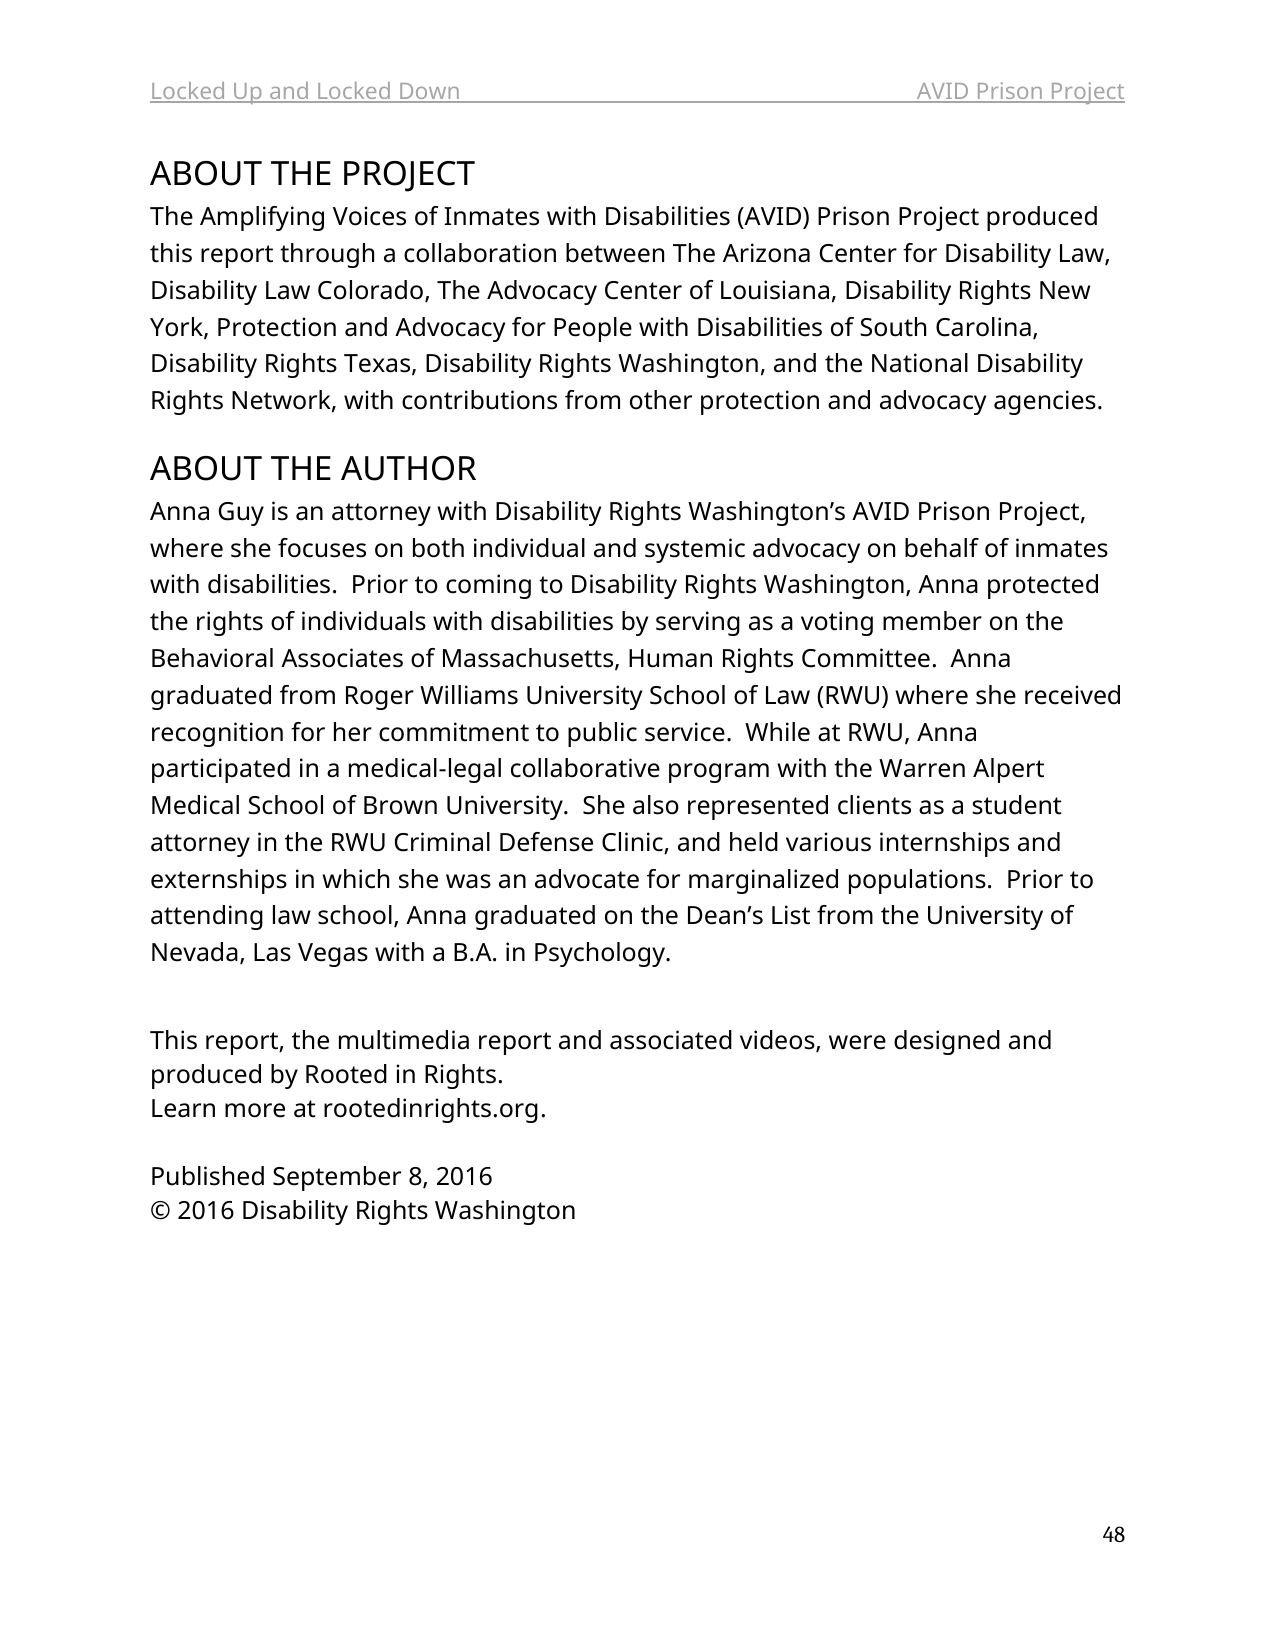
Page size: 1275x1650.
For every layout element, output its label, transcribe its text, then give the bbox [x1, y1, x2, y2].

text This report, the multimedia report and associated videos, were designed and produced by Rooted in Rights. [150, 1022, 1125, 1090]
subtitle ABOUT THE AUTHOR [150, 444, 1125, 490]
text © 2016 Disability Rights Washington [150, 1193, 1125, 1227]
subtitle ABOUT THE PROJECT [150, 150, 1125, 195]
text Published September 8, 2016 [150, 1158, 1125, 1193]
text Anna Guy is an attorney with Disability Rights Washington’s AVID Prison Project, where she focuses on both individual and systemic advocacy on behalf of inmates with disabilities. Prior to coming to Disability Rights Washington, Anna protected the rights of individuals with disabilities by serving as a voting member on the Behavioral Associates of Massachusetts, Human Rights Committee. Anna graduated from Roger Williams University School of Law (RWU) where she received recognition for her commitment to public service. While at RWU, Anna participated in a medical-legal collaborative program with the Warren Alpert Medical School of Brown University. She also represented clients as a student attorney in the RWU Criminal Defense Clinic, and held various internships and externships in which she was an advocate for marginalized populations. Prior to attending law school, Anna graduated on the Dean’s List from the University of Nevada, Las Vegas with a B.A. in Psychology. [150, 493, 1125, 969]
text The Amplifying Voices of Inmates with Disabilities (AVID) Prison Project produced this report through a collaboration between The Arizona Center for Disability Law, Disability Law Colorado, The Advocacy Center of Louisiana, Disability Rights New York, Protection and Advocacy for People with Disabilities of South Carolina, Disability Rights Texas, Disability Rights Washington, and the National Disability Rights Network, with contributions from other protection and advocacy agencies. [150, 199, 1125, 417]
text Learn more at rootedinrights.org. [150, 1090, 1125, 1124]
